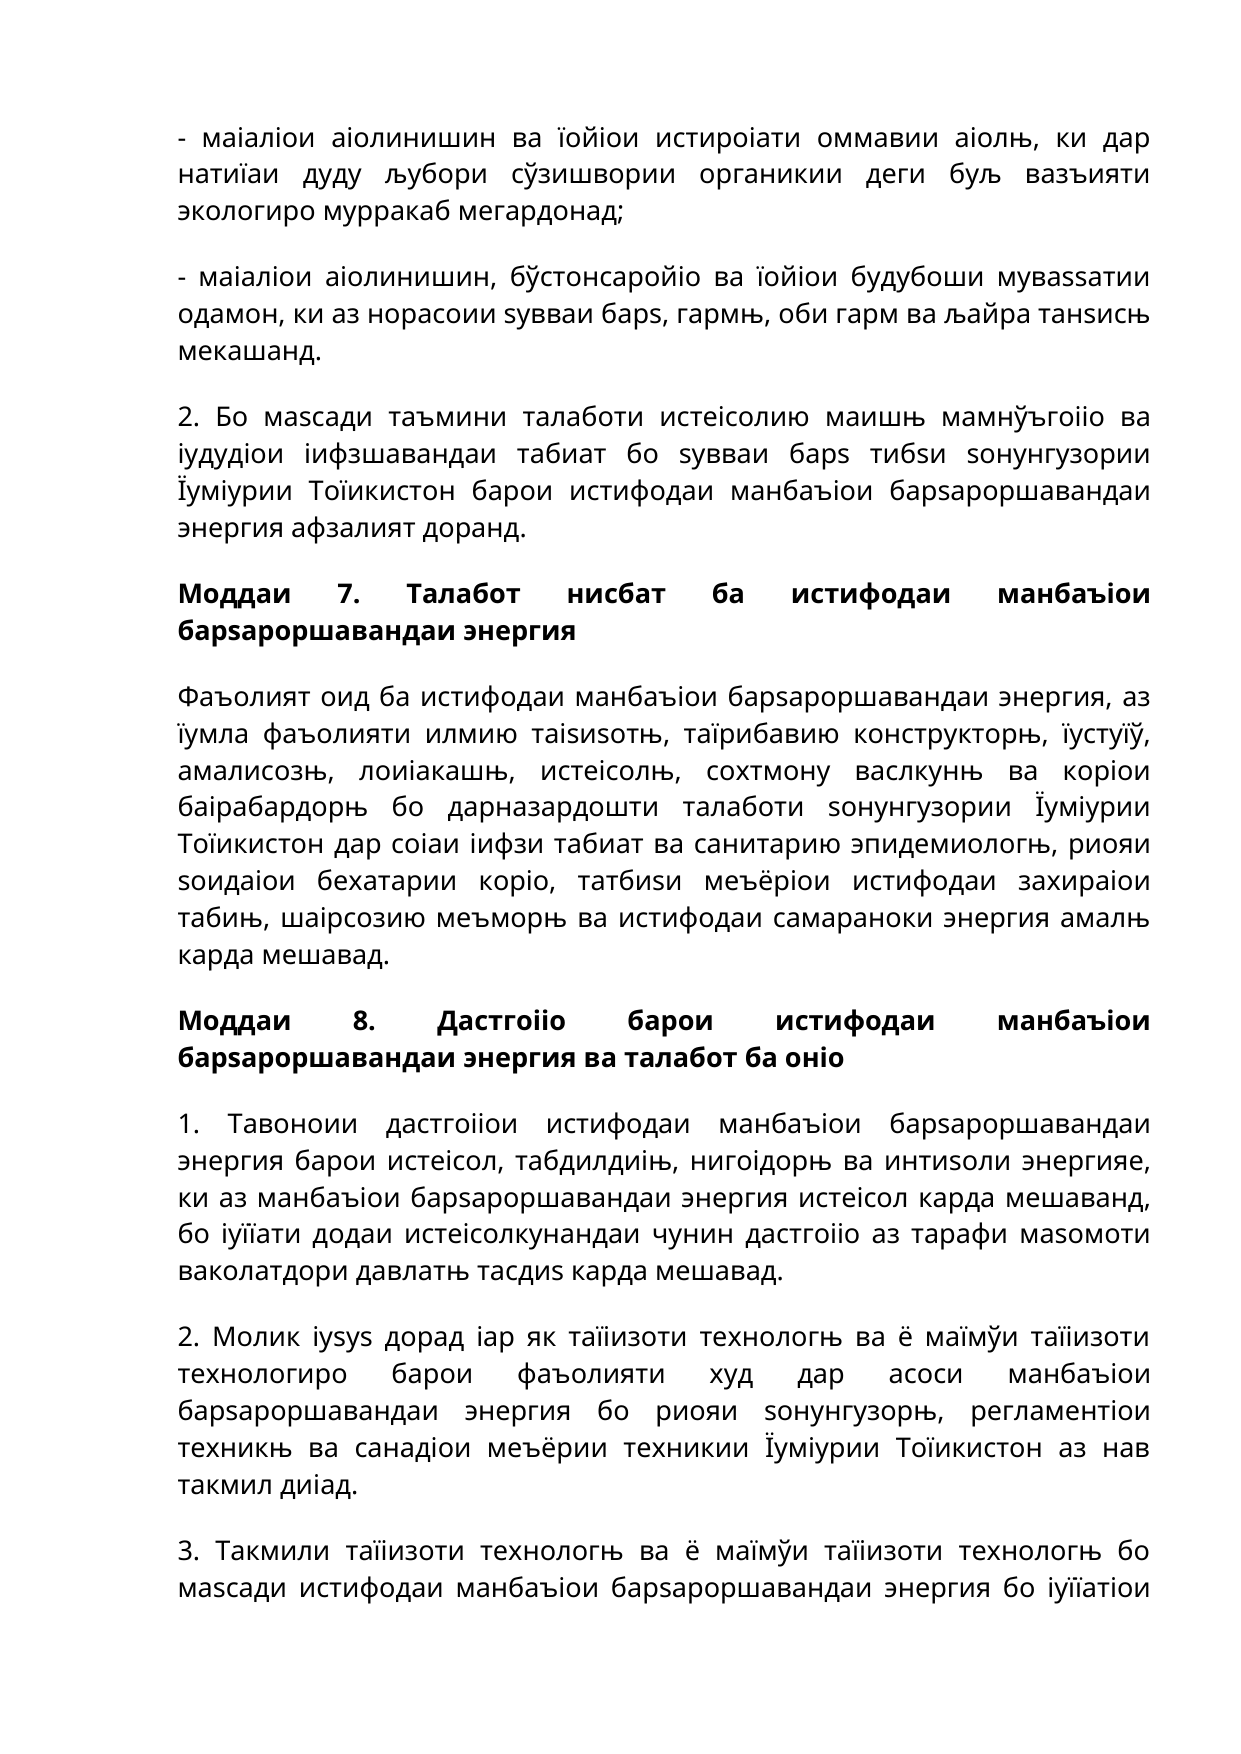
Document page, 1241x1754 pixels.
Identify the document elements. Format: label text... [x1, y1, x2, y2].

text 2. Молик іуѕуѕ дорад іар як таїіизоти технологњ ва ё маїмўи таїіизоти технологиро барои фаъолияти худ дар асоси манбаъіои барѕароршавандаи энергия бо риояи ѕонунгузорњ, регламентіои техникњ ва санадіои меъёрии техникии Їуміурии Тоїикистон аз нав такмил диіад. [177, 1318, 1152, 1502]
text Моддаи 8. Дастгоііо барои истифодаи манбаъіои барѕароршавандаи энергия ва талабот ба оніо [177, 1001, 1152, 1075]
text - маіаліои аіолинишин ва їойіои истироіати оммавии аіолњ, ки дар натиїаи дуду љубори сўзишвории органикии деги буљ вазъияти экологиро мурракаб мегардонад; [177, 118, 1152, 229]
text 1. Тавоноии дастгоііои истифодаи манбаъіои барѕароршавандаи энергия барои истеісол, табдилдиіњ, нигоідорњ ва интиѕоли энергияе, ки аз манбаъіои барѕароршавандаи энергия истеісол карда мешаванд, бо іуїїати додаи истеісолкунандаи чунин дастгоііо аз тарафи маѕомоти ваколатдори давлатњ тасдиѕ карда мешавад. [177, 1104, 1152, 1289]
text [177, 1531, 1152, 1605]
text Фаъолият оид ба истифодаи манбаъіои барѕароршавандаи энергия, аз їумла фаъолияти илмию таіѕиѕотњ, таїрибавию конструкторњ, їустуїў, амалисозњ, лоиіакашњ, истеісолњ, сохтмону васлкунњ ва коріои баірабардорњ бо дарназардошти талаботи ѕонунгузории Їуміурии Тоїикистон дар соіаи іифзи табиат ва санитарию эпидемиологњ, риояи ѕоидаіои бехатарии коріо, татбиѕи меъёріои истифодаи захираіои табињ, шаірсозию меъморњ ва истифодаи самараноки энергия амалњ карда мешавад. [177, 677, 1152, 972]
text Моддаи 7. Талабот нисбат ба истифодаи манбаъіои барѕароршавандаи энергия [177, 574, 1152, 648]
text 2. Бо маѕсади таъмини талаботи истеісолию маишњ мамнўъгоііо ва іудудіои іифзшавандаи табиат бо ѕувваи барѕ тибѕи ѕонунгузории Їуміурии Тоїикистон барои истифодаи манбаъіои барѕароршавандаи энергия афзалият доранд. [177, 398, 1152, 545]
text - маіаліои аіолинишин, бўстонсаройіо ва їойіои будубоши муваѕѕатии одамон, ки аз норасоии ѕувваи барѕ, гармњ, оби гарм ва љайра танѕисњ мекашанд. [177, 258, 1152, 368]
